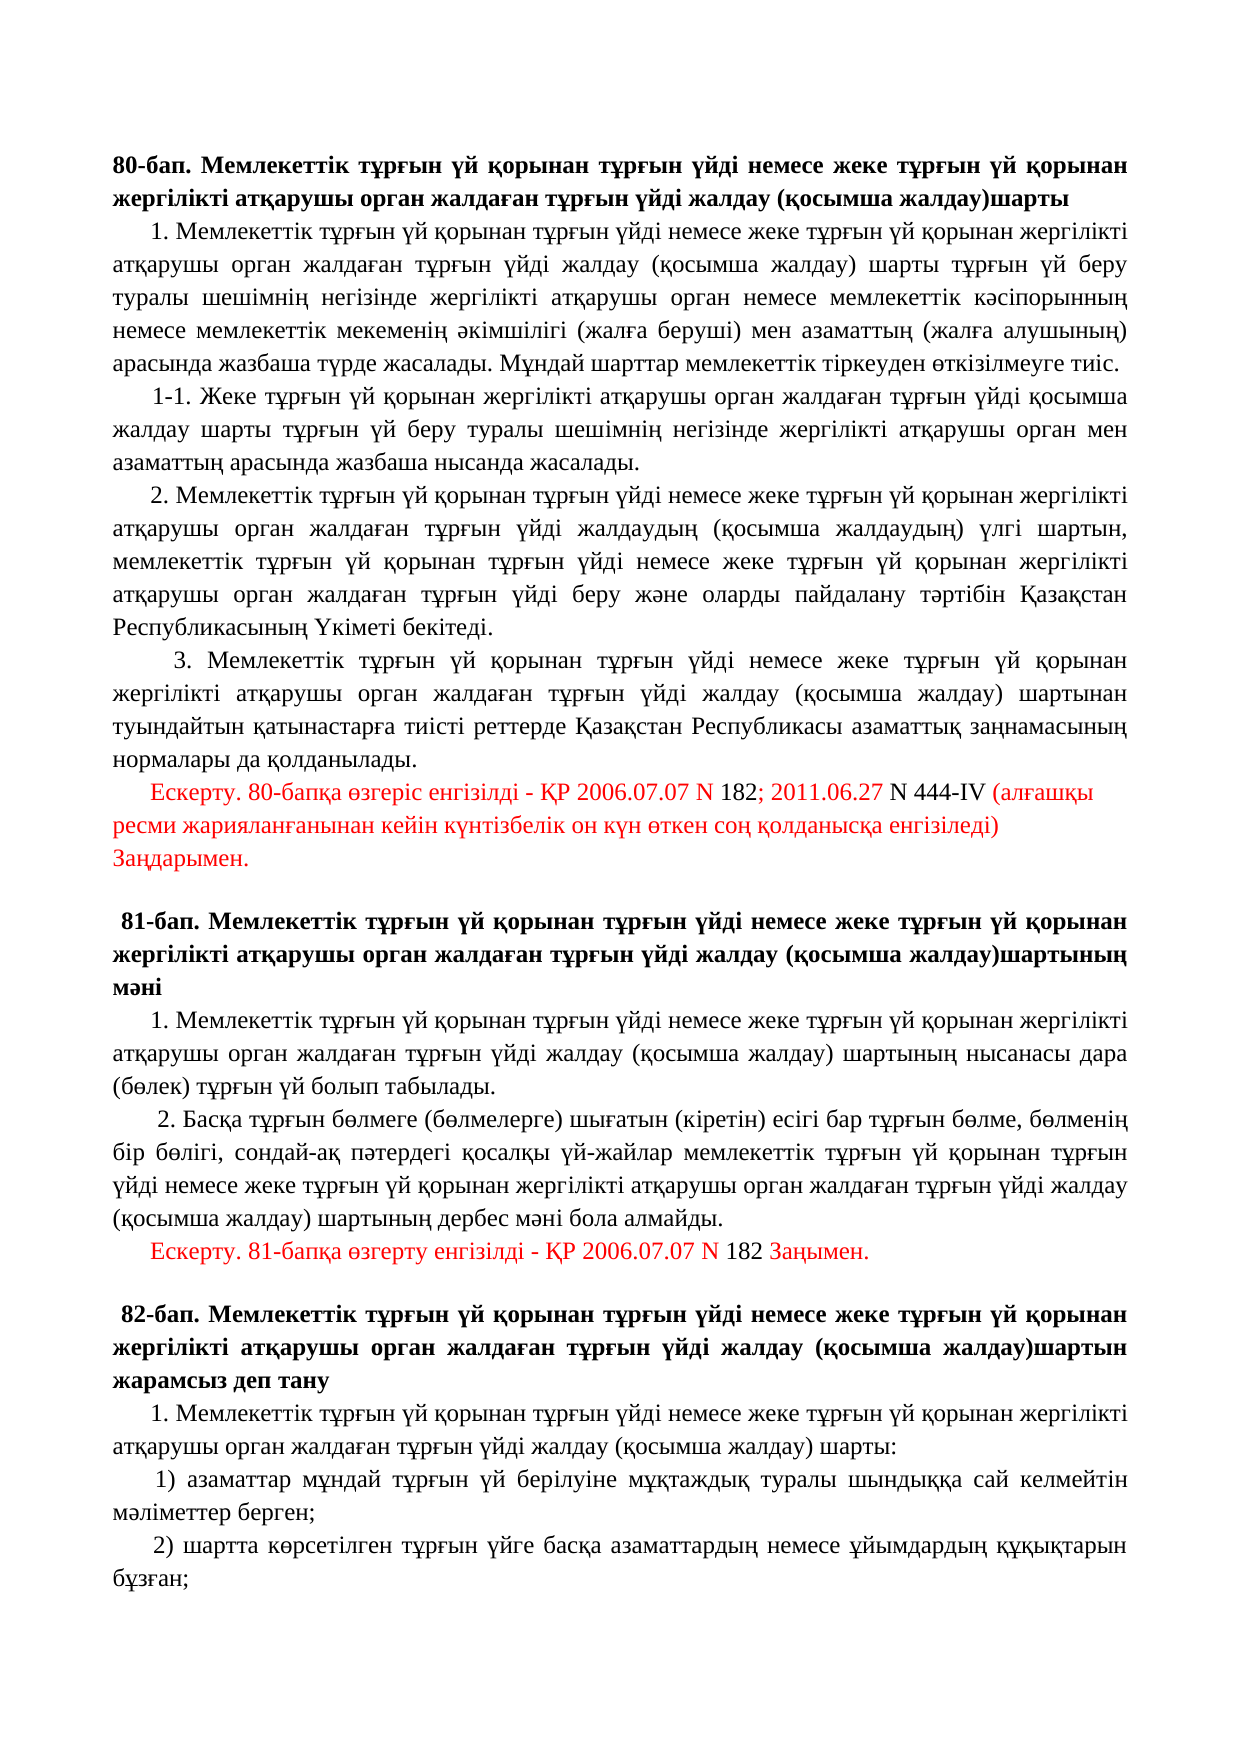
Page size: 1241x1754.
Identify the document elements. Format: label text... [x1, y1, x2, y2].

text 2) шартта көрсетiлген тұрғын үйге басқа азаматтардың немесе ұйымдардың құқықтарын бұзған; [112, 1530, 1128, 1592]
text 81-бап. Мемлекеттiк тұрғын үй қорынан тұрғын үйдi немесе жеке тұрғын үй қорынан жергiлiктi атқарушы орган жалдаған тұрғын үйдi жалдау (қосымша жалдау)шартының мәнi [112, 906, 1128, 1001]
text 3. Мемлекеттiк тұрғын үй қорынан тұрғын үйдi немесе жеке тұрғын үй қорынан жергiлiктi атқарушы орган жалдаған тұрғын үйдi жалдау (қосымша жалдау) шартынан туындайтын қатынастарға тиiстi реттерде Қазақстан Республикасы азаматтық заңнамасының нормалары да қолданылады. [112, 645, 1128, 773]
text 80-бап. Мемлекеттiк тұрғын үй қорынан тұрғын үйдi немесе жеке тұрғын үй қорынан жергiлiктi атқарушы орган жалдаған тұрғын үйдi жалдау (қосымша жалдау)шарты [112, 150, 1128, 212]
text Ескерту. 81-бапқа өзгерту енгізілді - ҚР 2006.07.07 N 182 Заңымен. [112, 1236, 1128, 1295]
text 82-бап. Мемлекеттiк тұрғын үй қорынан тұрғын үйдi немесе жеке тұрғын үй қорынан жергiлiктi атқарушы орган жалдаған тұрғын үйдi жалдау (қосымша жалдау)шартын жарамсыз деп тану [112, 1299, 1128, 1394]
text 1-1. Жеке тұрғын үй қорынан жергiлiктi атқарушы орган жалдаған тұрғын үйдi қосымша жалдау шарты тұрғын үй беру туралы шешiмнiң негiзiнде жергiлiктi атқарушы орган мен азаматтың арасында жазбаша нысанда жасалады. [112, 381, 1128, 476]
text 2. Басқа тұрғын бөлмеге (бөлмелерге) шығатын (кiретiн) есiгi бар тұрғын бөлме, бөлменiң бiр бөлiгi, сондай-ақ пәтердегi қосалқы үй-жайлар мемлекеттiк тұрғын үй қорынан тұрғын үйдi немесе жеке тұрғын үй қорынан жергiлiктi атқарушы орган жалдаған тұрғын үйдi жалдау (қосымша жалдау) шартының дербес мәнi бола алмайды. [112, 1104, 1128, 1232]
text 1. Мемлекеттiк тұрғын үй қорынан тұрғын үйдi немесе жеке тұрғын үй қорынан жергiлiктi атқарушы орган жалдаған тұрғын үйдi жалдау (қосымша жалдау) шартының нысанасы дара (бөлек) тұрғын үй болып табылады. [112, 1005, 1128, 1100]
text 1. Мемлекеттiк тұрғын үй қорынан тұрғын үйдi немесе жеке тұрғын үй қорынан жергiлiктi атқарушы орган жалдаған тұрғын үйдi жалдау (қосымша жалдау) шарты: [112, 1398, 1128, 1460]
text 1. Мемлекеттiк тұрғын үй қорынан тұрғын үйдi немесе жеке тұрғын үй қорынан жергiлiктi атқарушы орган жалдаған тұрғын үйдi жалдау (қосымша жалдау) шарты тұрғын үй беру туралы шешiмнiң негiзiнде жергiлiктi атқарушы орган немесе мемлекеттiк кәсiпорынның немесе мемлекеттік мекеменің әкiмшiлiгi (жалға берушi) мен азаматтың (жалға алушының) арасында жазбаша түрде жасалады. Мұндай шарттар мемлекеттiк тiркеуден өткiзiлмеуге тиiс. [112, 216, 1128, 377]
text 1) азаматтар мұндай тұрғын үй берiлуiне мұқтаждық туралы шындыққа сай келмейтiн мәлiметтер берген; [112, 1464, 1128, 1526]
text 2. Мемлекеттiк тұрғын үй қорынан тұрғын үйдi немесе жеке тұрғын үй қорынан жергiлiктi атқарушы орган жалдаған тұрғын үйдi жалдаудың (қосымша жалдаудың) үлгi шартын, мемлекеттiк тұрғын үй қорынан тұрғын үйдi немесе жеке тұрғын үй қорынан жергiлiктi атқарушы орган жалдаған тұрғын үйдi беру және оларды пайдалану тәртібін Қазақстан Республикасының Үкiметi бекiтедi. [112, 480, 1128, 641]
text Ескерту. 80-бапқа өзгеріс енгізілді - ҚР 2006.07.07 N 182; 2011.06.27 N 444-IV (алғашқы ресми жарияланғанынан кейін күнтізбелік он күн өткен соң қолданысқа енгізіледі) Заңдарымен. [112, 777, 1128, 902]
